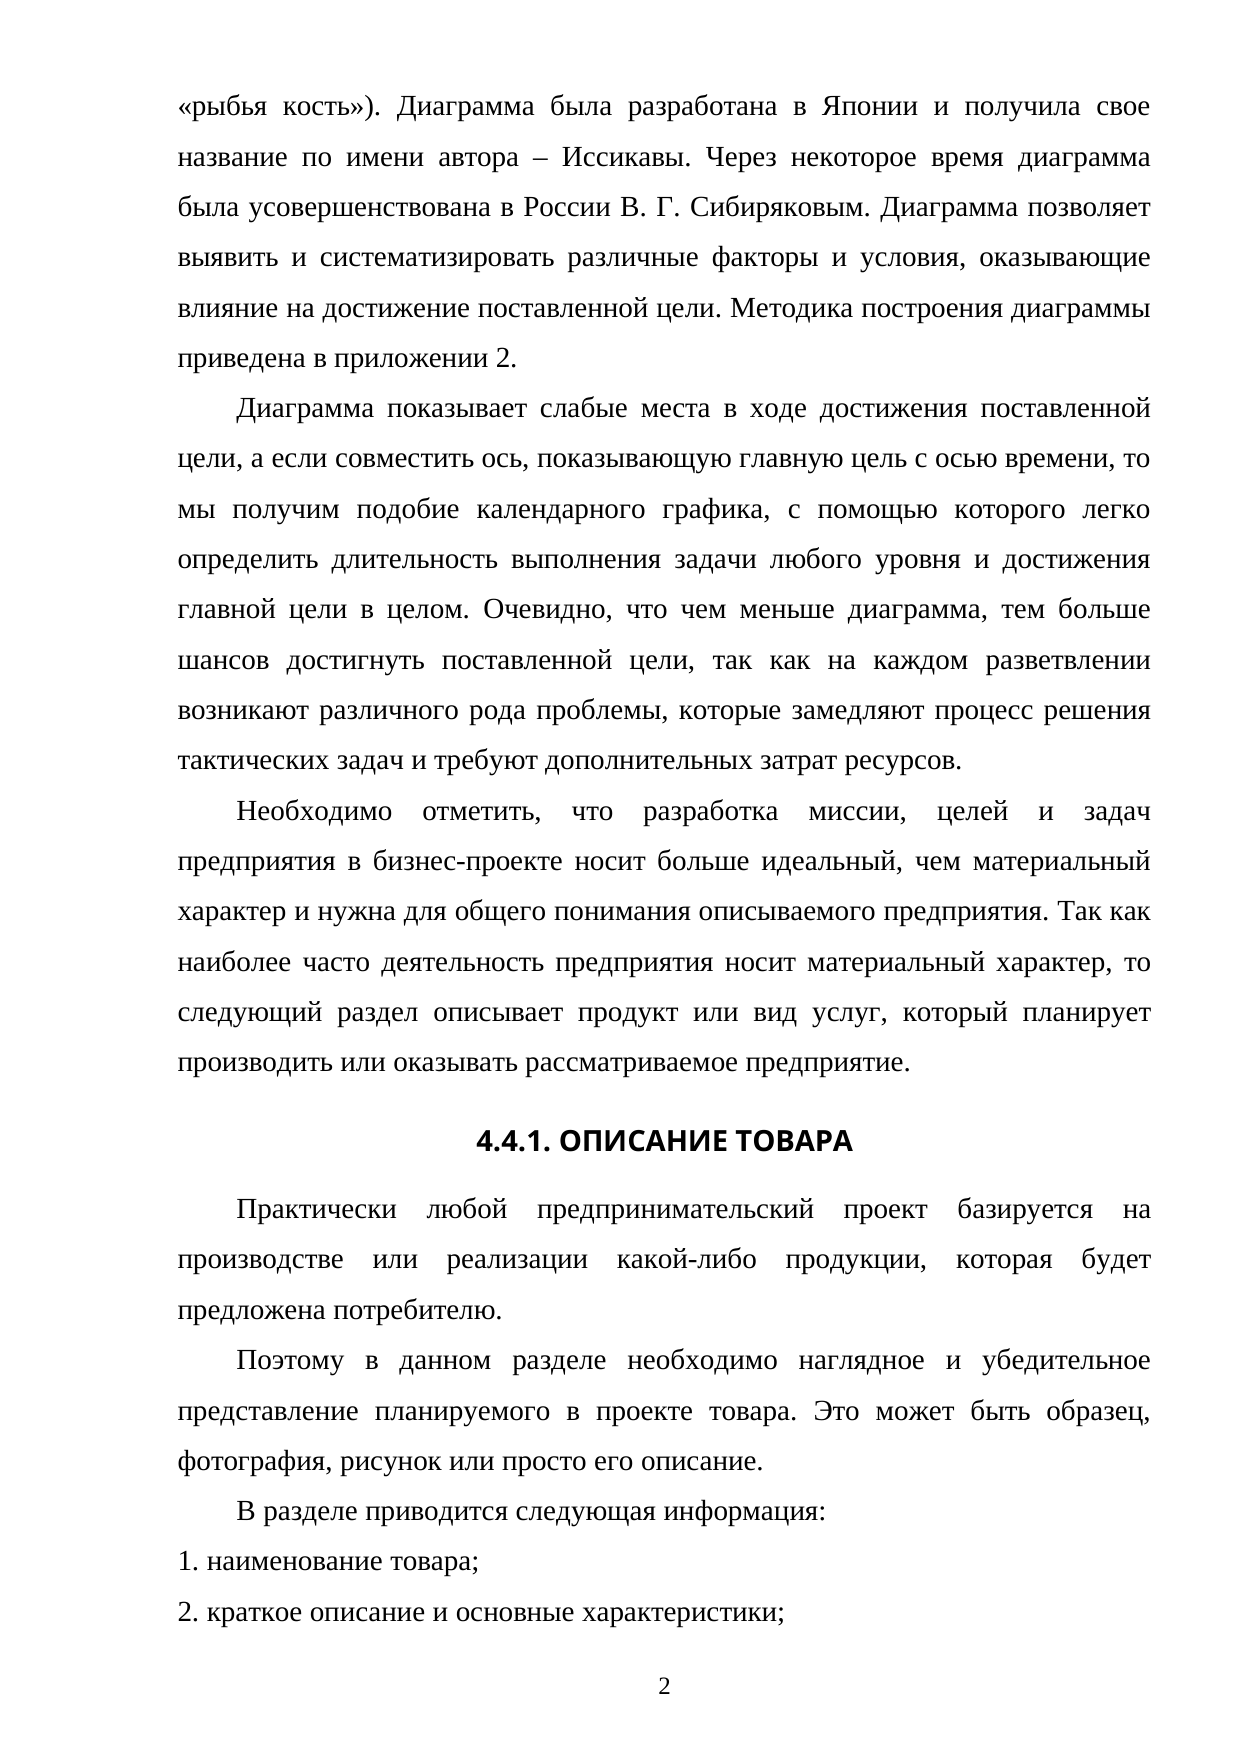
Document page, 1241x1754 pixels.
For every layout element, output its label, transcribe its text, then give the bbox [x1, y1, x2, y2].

text Практически любой предпринимательский проект базируется на производстве или реализации какой-либо продукции, которая будет предложена потребителю. [177, 1192, 1152, 1326]
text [177, 89, 1152, 374]
text 2. краткое описание и основные характеристики; [177, 1594, 1152, 1628]
text 1. наименование товара; [177, 1544, 1152, 1577]
text 4.4.1. ОПИСАНИЕ ТоварА [177, 1120, 1152, 1159]
text В разделе приводится следующая информация: [177, 1493, 1152, 1527]
text Диаграмма показывает слабые места в ходе достижения поставленной цели, а если совместить ось, показывающую главную цель с осью времени, то мы получим подобие календарного графика, с помощью которого легко определить длительность выполнения задачи любого уровня и достижения главной цели в целом. Очевидно, что чем меньше диаграмма, тем больше шансов достигнуть поставленной цели, так как на каждом разветвлении возникают различного рода проблемы, которые замедляют процесс решения тактических задач и требуют дополнительных затрат ресурсов. [177, 391, 1152, 776]
text Поэтому в данном разделе необходимо наглядное и убедительное представление планируемого в проекте товара. Это может быть образец, фотография, рисунок или просто его описание. [177, 1342, 1152, 1477]
text Необходимо отметить, что разработка миссии, целей и задач предприятия в бизнес-проекте носит больше идеальный, чем материальный характер и нужна для общего понимания описываемого предприятия. Так как наиболее часто деятельность предприятия носит материальный характер, то следующий раздел описывает продукт или вид услуг, который планирует производить или оказывать рассматриваемое предприятие. [177, 793, 1152, 1078]
